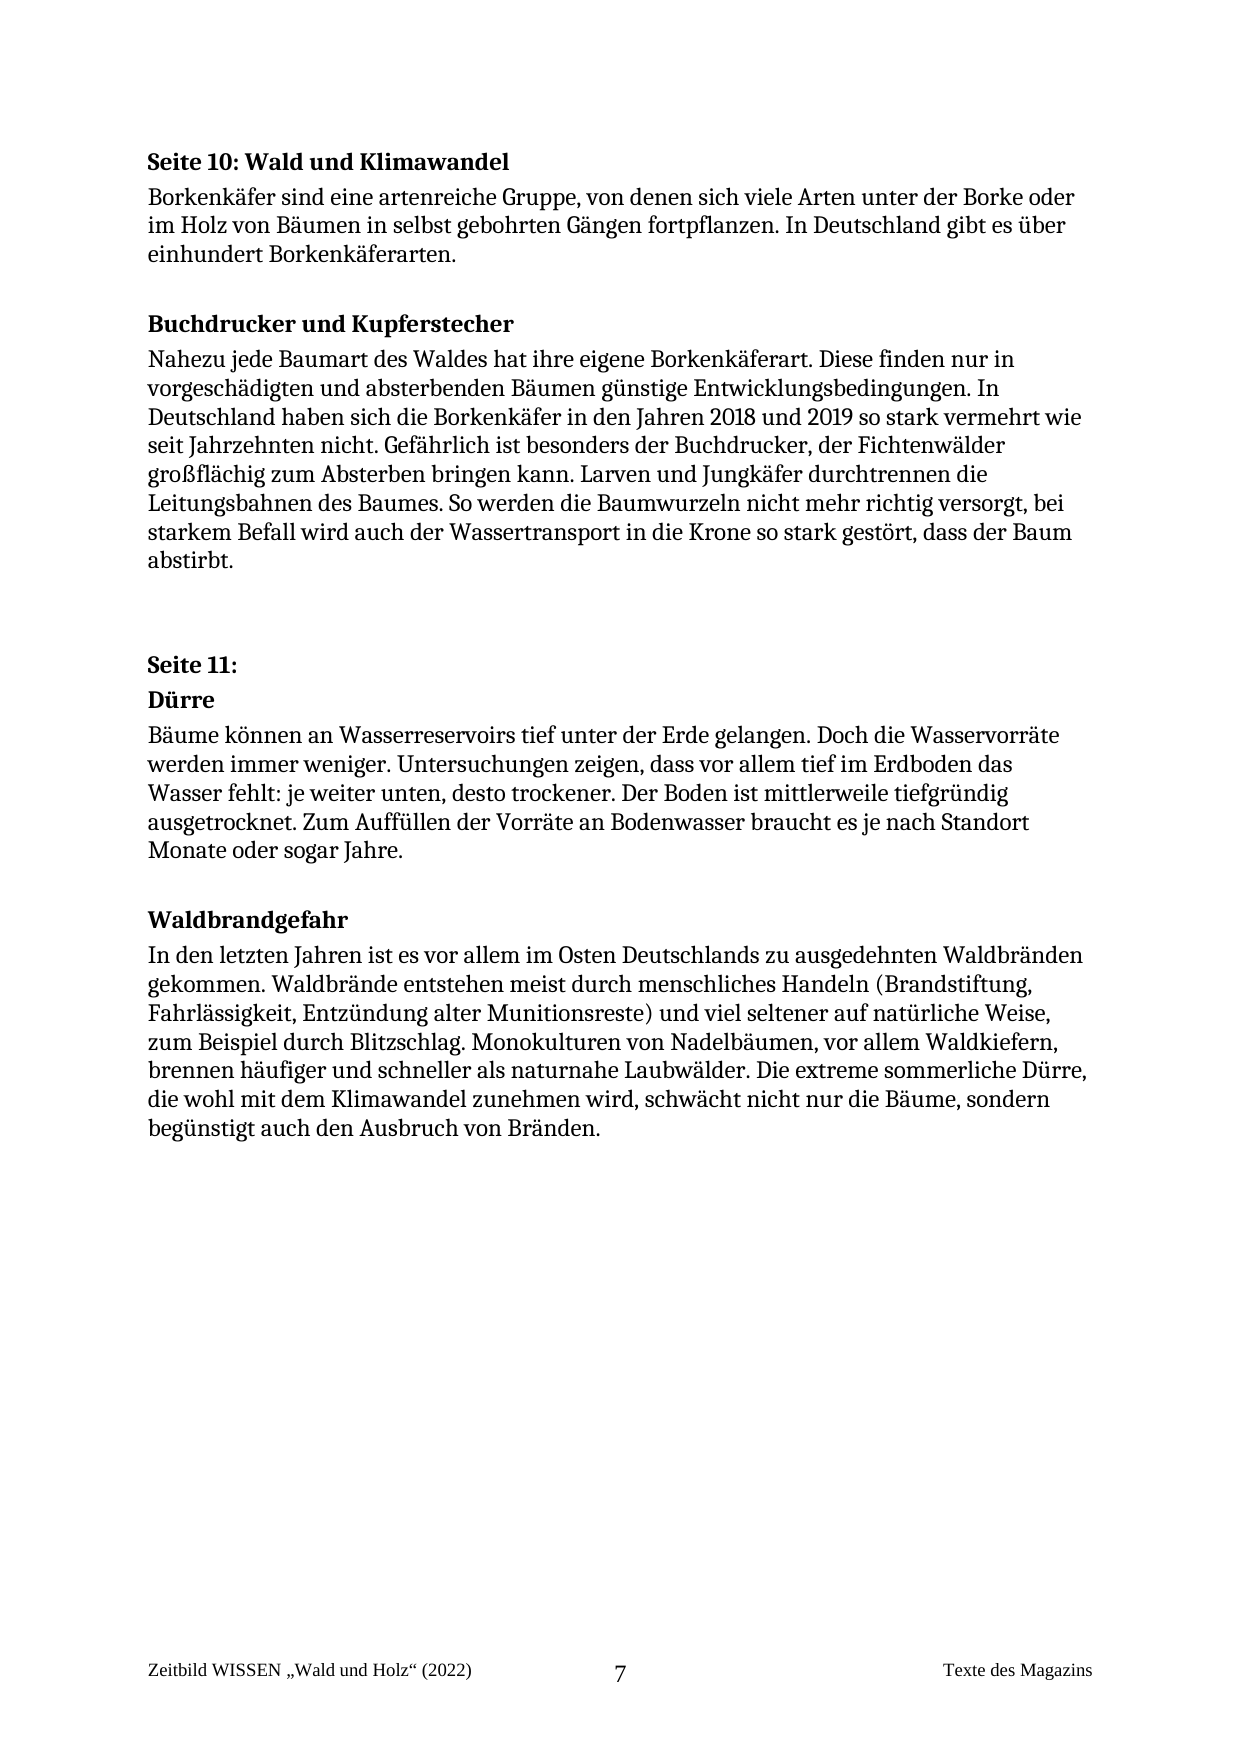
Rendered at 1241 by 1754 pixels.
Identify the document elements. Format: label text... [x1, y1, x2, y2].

text Waldbrandgefahr [148, 906, 1092, 935]
text Buchdrucker und Kupferstecher [148, 310, 1092, 339]
text In den letzten Jahren ist es vor allem im Osten Deutschlands zu ausgedehnten Waldbränden gekommen. Waldbrände entstehen meist durch menschliches Handeln (Brandstiftung, Fahrlässigkeit, Entzündung alter Munitionsreste) und viel seltener auf natürliche Weise, zum Beispiel durch Blitzschlag. Monokulturen von Nadelbäumen, vor allem Waldkiefern, brennen häufiger und schneller als naturnahe Laubwälder. Die extreme sommerliche Dürre, die wohl mit dem Klimawandel zunehmen wird, schwächt nicht nur die Bäume, sondern begünstigt auch den Ausbruch von Bränden. [148, 941, 1092, 1143]
text Borkenkäfer sind eine artenreiche Gruppe, von denen sich viele Arten unter der Borke oder im Holz von Bäumen in selbst gebohrten Gängen fortpflanzen. In Deutschland gibt es über einhundert Borkenkäferarten. [148, 183, 1092, 269]
text Bäume können an Wasserreservoirs tief unter der Erde gelangen. Doch die Wasservorräte werden immer weniger. Untersuchungen zeigen, dass vor allem tief im Erdboden das Wasser fehlt: je weiter unten, desto trockener. Der Boden ist mittlerweile tiefgründig ausgetrocknet. Zum Auffüllen der Vorräte an Bodenwasser braucht es je nach Standort Monate oder sogar Jahre. [148, 721, 1092, 865]
text Seite 11: [148, 651, 1092, 680]
text Dürre [148, 686, 1092, 715]
text Nahezu jede Baumart des Waldes hat ihre eigene Borkenkäferart. Diese finden nur in vorgeschädigten und absterbenden Bäumen günstige Entwicklungsbedingungen. In Deutschland haben sich die Borkenkäfer in den Jahren 2018 und 2019 so stark vermehrt wie seit Jahrzehnten nicht. Gefährlich ist besonders der Buchdrucker, der Fichtenwälder großflächig zum Absterben bringen kann. Larven und Jungkäfer durchtrennen die Leitungsbahnen des Baumes. So werden die Baumwurzeln nicht mehr richtig versorgt, bei starkem Befall wird auch der Wassertransport in die Krone so stark gestört, dass der Baum abstirbt. [148, 345, 1092, 575]
text Seite 10: Wald und Klimawandel [148, 148, 1092, 176]
